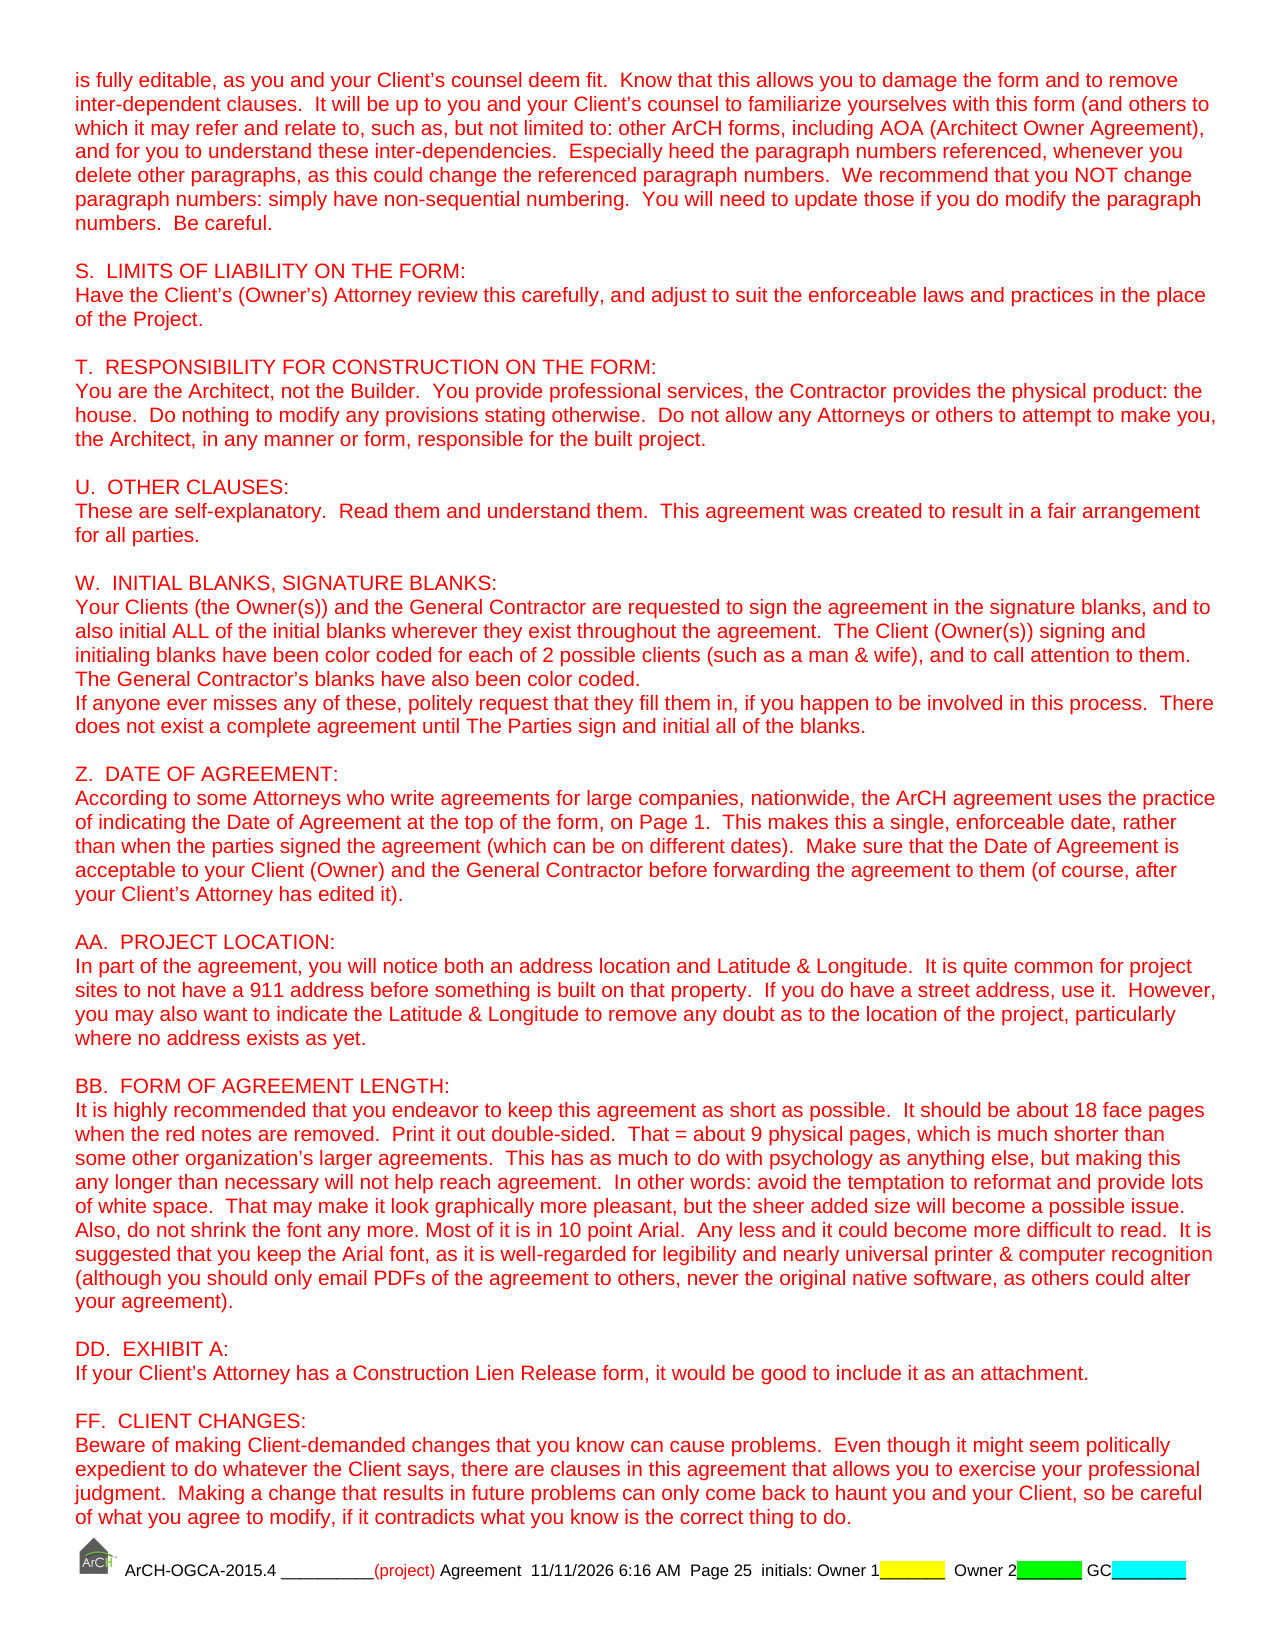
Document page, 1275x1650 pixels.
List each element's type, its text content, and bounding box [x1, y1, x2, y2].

text FF. CLIENT CHANGES: Beware of making Client-demanded changes that you know can cause problems. Even though it might seem politically expedient to do whatever the Client says, there are clauses in this agreement that allows you to exercise your professional judgment. Making a change that results in future problems can only come back to haunt you and your Client, so be careful of what you agree to modify, if it contradicts what you know is the correct thing to do. [75, 1409, 1219, 1529]
text It is highly recommended that you endeavor to keep this agreement as short as possible. It should be about 18 face pages when the red notes are removed. Print it out double-sided. That = about 9 physical pages, which is much shorter than some other organization’s larger agreements. This has as much to do with psychology as anything else, but making this any longer than necessary will not help reach agreement. In other words: avoid the temptation to reformat and provide lots of white space. That may make it look graphically more pleasant, but the sheer added size will become a possible issue. Also, do not shrink the font any more. Most of it is in 10 point Arial. Any less and it could become more difficult to read. It is suggested that you keep the Arial font, as it is well-regarded for legibility and nearly universal printer & computer recognition (although you should only email PDFs of the agreement to others, never the original native software, as others could alter your agreement). [75, 1098, 1219, 1313]
text According to some Attorneys who write agreements for large companies, nationwide, the ArCH agreement uses the practice of indicating the Date of Agreement at the top of the form, on Page 1. This makes this a single, enforceable date, rather than when the parties signed the agreement (which can be on different dates). Make sure that the Date of Agreement is acceptable to your Client (Owner) and the General Contractor before forwarding the agreement to them (of course, after your Client’s Attorney has edited it). [75, 786, 1219, 906]
text Z. DATE OF AGREEMENT: [75, 762, 1219, 786]
text BB. FORM OF AGREEMENT LENGTH: [75, 1074, 1219, 1098]
text You are the Architect, not the Builder. You provide professional services, the Contractor provides the physical product: the house. Do nothing to modify any provisions stating otherwise. Do not allow any Attorneys or others to attempt to make you, the Architect, in any manner or form, responsible for the built project. [75, 379, 1219, 451]
text S. LIMITS OF LIABILITY ON THE FORM: Have the Client’s (Owner’s) Attorney review this carefully, and adjust to suit the enforceable laws and practices in the place of the Project. [75, 259, 1219, 331]
text DD. EXHIBIT A: If your Client’s Attorney has a Construction Lien Release form, it would be good to include it as an attachment. [75, 1337, 1219, 1385]
text T. RESPONSIBILITY FOR CONSTRUCTION ON THE FORM: [75, 355, 1219, 379]
text U. OTHER CLAUSES: These are self-explanatory. Read them and understand them. This agreement was created to result in a fair arrangement for all parties. [75, 475, 1219, 547]
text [75, 67, 1219, 235]
picture [75, 1534, 119, 1577]
text W. INITIAL BLANKS, SIGNATURE BLANKS: [75, 571, 1219, 594]
text AA. PROJECT LOCATION: In part of the agreement, you will notice both an address location and Latitude & Longitude. It is quite common for project sites to not have a 911 address before something is built on that property. If you do have a street address, use it. However, you may also want to indicate the Latitude & Longitude to remove any doubt as to the location of the project, particularly where no address exists as yet. [75, 930, 1219, 1050]
text If anyone ever misses any of these, politely request that they fill them in, if you happen to be involved in this process. There does not exist a complete agreement until The Parties sign and initial all of the blanks. [75, 690, 1219, 738]
text Your Clients (the Owner(s)) and the General Contractor are requested to sign the agreement in the signature blanks, and to also initial ALL of the initial blanks wherever they exist throughout the agreement. The Client (Owner(s)) signing and initialing blanks have been color coded for each of 2 possible clients (such as a man & wife), and to call attention to them. The General Contractor’s blanks have also been color coded. [75, 594, 1219, 690]
